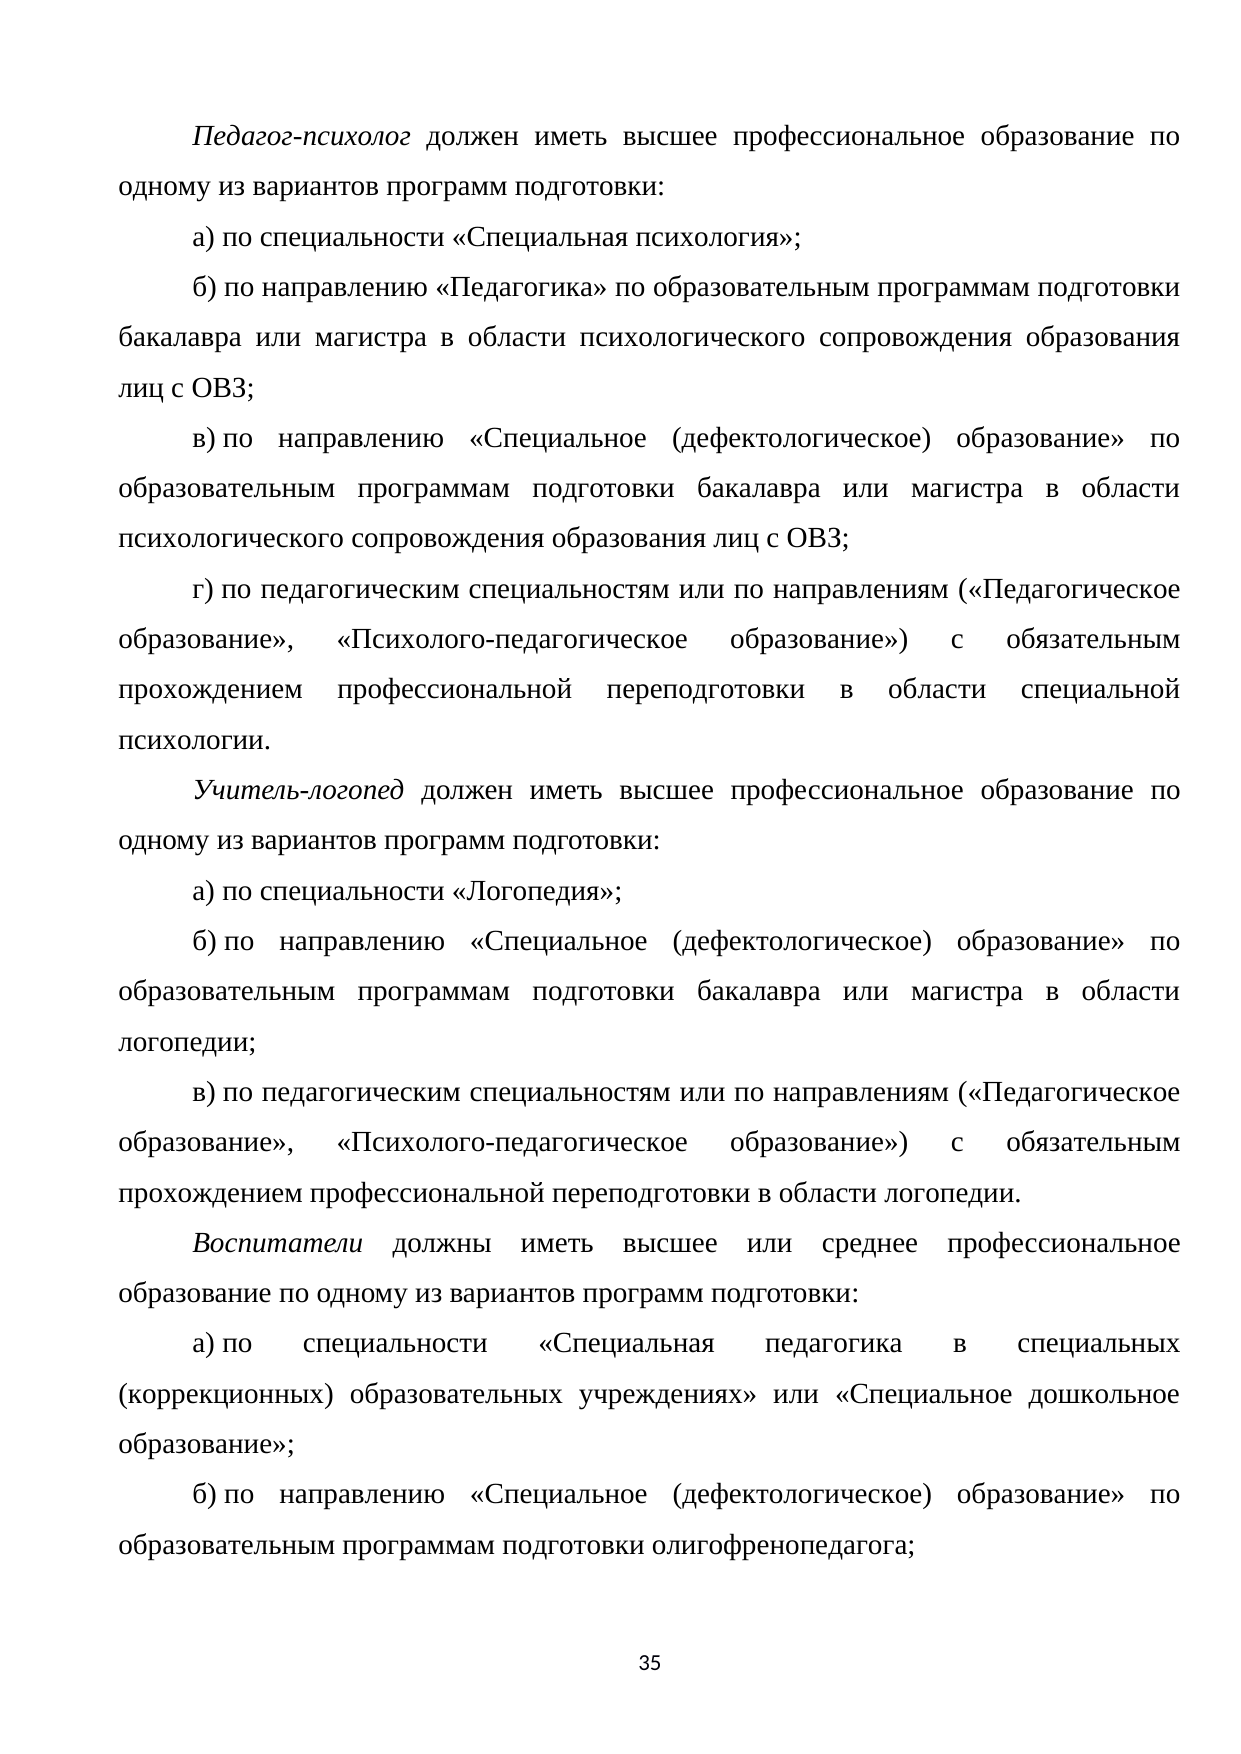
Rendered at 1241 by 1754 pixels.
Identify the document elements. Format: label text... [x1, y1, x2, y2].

text в) по направлению «Специальное (дефектологическое) образование» по образовательным программам подготовки бакалавра или магистра в области психологического сопровождения образования лиц с ОВЗ; [118, 420, 1181, 554]
text б) по направлению «Педагогика» по образовательным программам подготовки бакалавра или магистра в области психологического сопровождения образования лиц с ОВЗ; [118, 269, 1181, 403]
text Педагог-психолог должен иметь высшее профессиональное образование по одному из вариантов программ подготовки: [118, 118, 1181, 202]
text а) по специальности «Логопедия»; [118, 873, 1181, 906]
text Учитель-логопед должен иметь высшее профессиональное образование по одному из вариантов программ подготовки: [118, 772, 1181, 856]
text а) по специальности «Специальная педагогика в специальных (коррекционных) образовательных учреждениях» или «Специальное дошкольное образование»; [118, 1326, 1181, 1460]
text б) по направлению «Специальное (дефектологическое) образование» по образовательным программам подготовки бакалавра или магистра в области логопедии; [118, 923, 1181, 1057]
text Воспитатели должны иметь высшее или среднее профессиональное образование по одному из вариантов программ подготовки: [118, 1225, 1181, 1309]
text а) по специальности «Специальная психология»; [118, 219, 1181, 252]
text г) по педагогическим специальностям или по направлениям («Педагогическое образование», «Психолого-педагогическое образование») с обязательным прохождением профессиональной переподготовки в области специальной психологии. [118, 571, 1181, 755]
text б) по направлению «Специальное (дефектологическое) образование» по образовательным программам подготовки олигофренопедагога; [118, 1477, 1181, 1560]
text в) по педагогическим специальностям или по направлениям («Педагогическое образование», «Психолого-педагогическое образование») с обязательным прохождением профессиональной переподготовки в области логопедии. [118, 1074, 1181, 1208]
